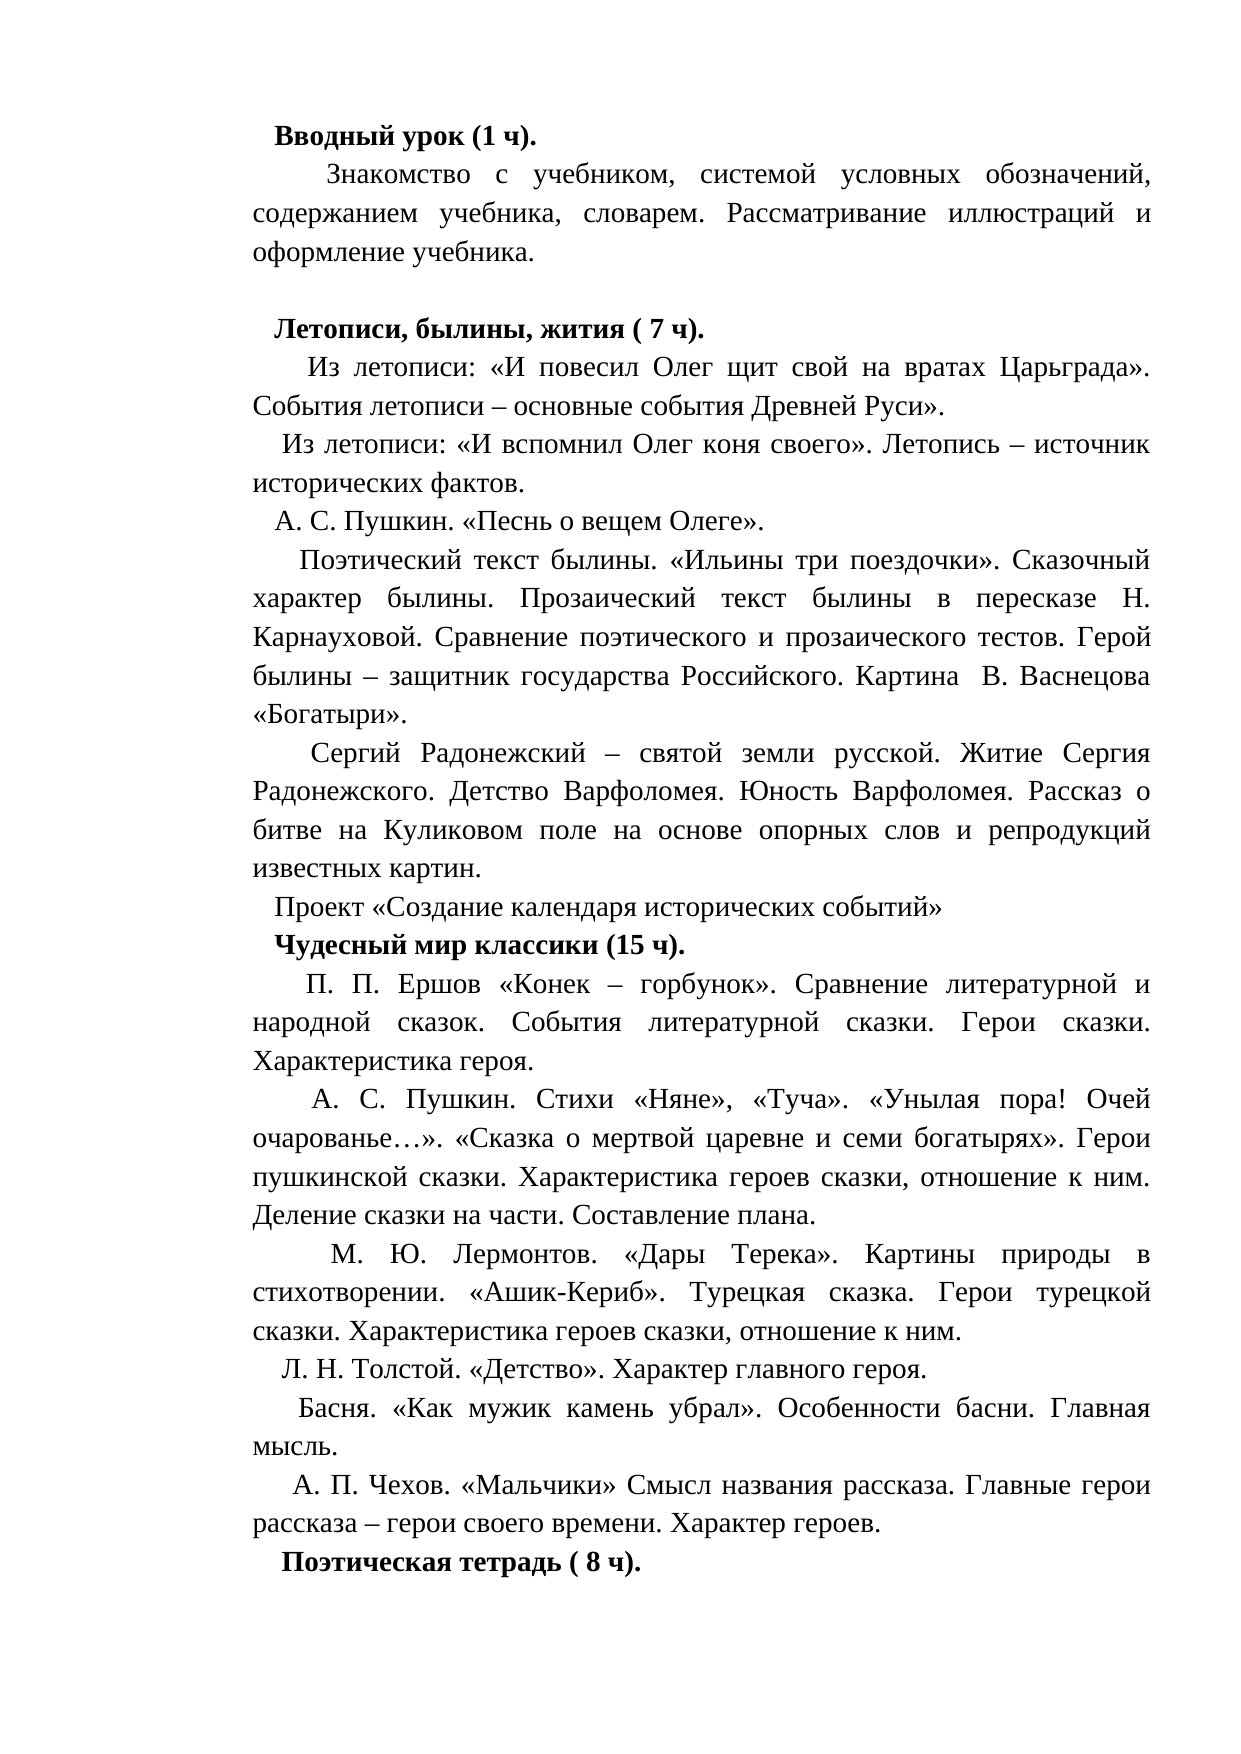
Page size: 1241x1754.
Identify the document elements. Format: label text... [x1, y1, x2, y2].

list Поэтическая тетрадь ( 8 ч). [252, 1544, 1152, 1578]
list П. П. Ершов «Конек – горбунок». Сравнение литературной и народной сказок. События литературной сказки. Герои сказки. Характеристика героя. [252, 966, 1152, 1077]
list Поэтический текст былины. «Ильины три поездочки». Сказочный характер былины. Прозаический текст былины в пересказе Н. Карнауховой. Сравнение поэтического и прозаического тестов. Герой былины – защитник государства Российского. Картина В. Васнецова «Богатыри». [252, 542, 1152, 730]
list Из летописи: «И вспомнил Олег коня своего». Летопись – источник исторических фактов. [252, 426, 1152, 498]
list Летописи, былины, жития ( 7 ч). [252, 311, 1152, 344]
list Проект «Создание календаря исторических событий» [252, 889, 1152, 922]
list Сергий Радонежский – святой земли русской. Житие Сергия Радонежского. Детство Варфоломея. Юность Варфоломея. Рассказ о битве на Куликовом поле на основе опорных слов и репродукций известных картин. [252, 735, 1152, 884]
list Знакомство с учебником, системой условных обозначений, содержанием учебника, словарем. Рассматривание иллюстраций и оформление учебника. [252, 157, 1152, 267]
list А. С. Пушкин. Стихи «Няне», «Туча». «Унылая пора! Очей очарованье…». «Сказка о мертвой царевне и семи богатырях». Герои пушкинской сказки. Характеристика героев сказки, отношение к ним. Деление сказки на части. Составление плана. [252, 1082, 1152, 1231]
list Чудесный мир классики (15 ч). [252, 927, 1152, 961]
list Из летописи: «И повесил Олег щит свой на вратах Царьграда». События летописи – основные события Древней Руси». [252, 349, 1152, 421]
list Л. Н. Толстой. «Детство». Характер главного героя. [252, 1351, 1152, 1385]
list А. П. Чехов. «Мальчики» Смысл названия рассказа. Главные герои рассказа – герои своего времени. Характер героев. [252, 1467, 1152, 1539]
list А. С. Пушкин. «Песнь о вещем Олеге». [252, 503, 1152, 537]
list М. Ю. Лермонтов. «Дары Терека». Картины природы в стихотворении. «Ашик-Кериб». Турецкая сказка. Герои турецкой сказки. Характеристика героев сказки, отношение к ним. [252, 1236, 1152, 1346]
list Вводный урок (1 ч). [252, 118, 1152, 152]
list Басня. «Как мужик камень убрал». Особенности басни. Главная мысль. [252, 1390, 1152, 1462]
